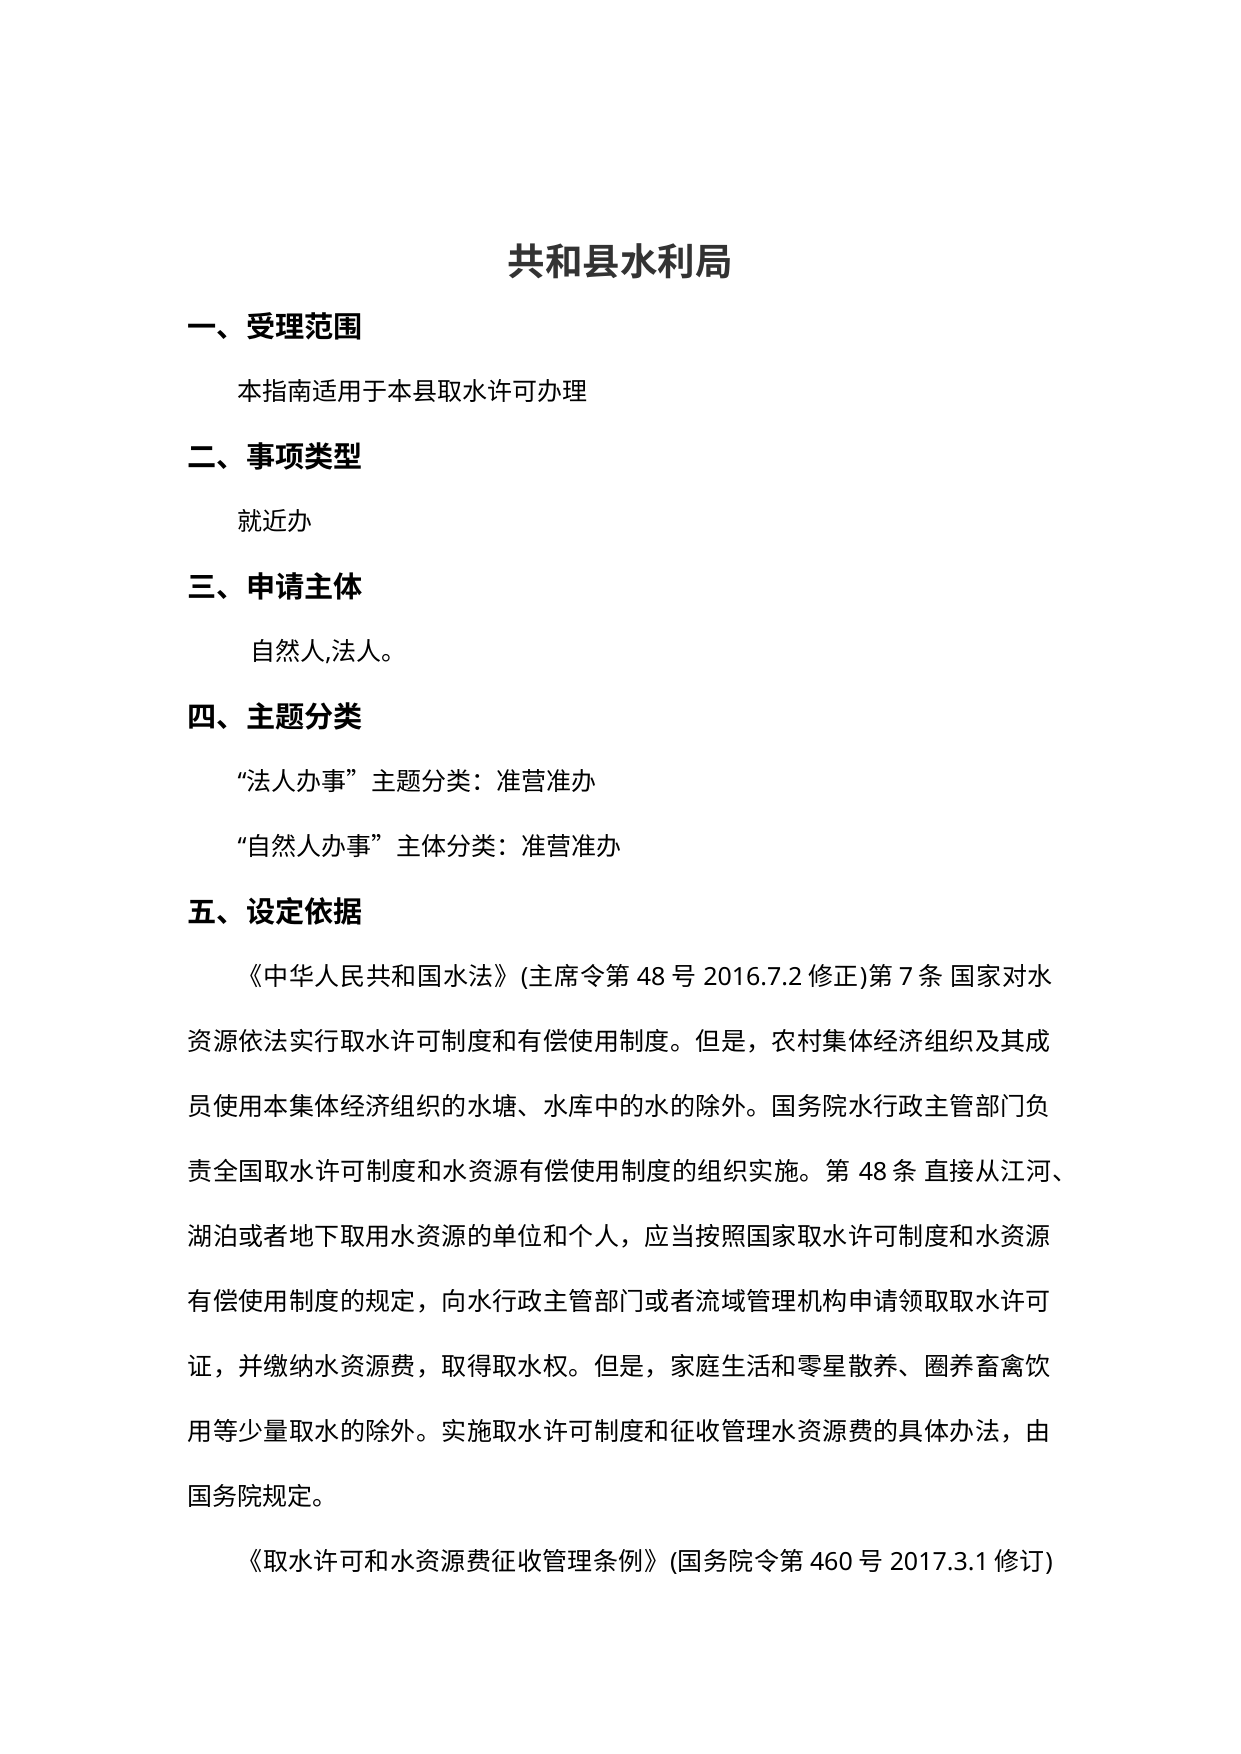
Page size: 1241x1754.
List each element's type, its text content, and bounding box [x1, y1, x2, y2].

text “自然人办事”主体分类：准营准办 [187, 812, 1053, 877]
text “法人办事”主题分类：准营准办 [187, 747, 1053, 812]
list 申请主体 [187, 552, 1053, 617]
text 《中华人民共和国水法》(主席令第48号 2016.7.2修正)第7条 国家对水资源依法实行取水许可制度和有偿使用制度。但是，农村集体经济组织及其成员使用本集体经济组织的水塘、水库中的水的除外。国务院水行政主管部门负责全国取水许可制度和水资源有偿使用制度的组织实施。第48条 直接从江河、湖泊或者地下取用水资源的单位和个人，应当按照国家取水许可制度和水资源有偿使用制度的规定，向水行政主管部门或者流域管理机构申请领取取水许可证，并缴纳水资源费，取得取水权。但是，家庭生活和零星散养、圈养畜禽饮用等少量取水的除外。实施取水许可制度和征收管理水资源费的具体办法，由国务院规定。 [187, 942, 1053, 1527]
list 就近办 [187, 487, 1053, 552]
list 事项类型 [187, 422, 1053, 487]
text 共和县水利局 [187, 227, 1053, 292]
list 设定依据 [187, 877, 1053, 942]
list 主题分类 [187, 682, 1053, 747]
text 自然人,法人。 [187, 617, 1053, 682]
list 受理范围 [187, 292, 1053, 357]
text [187, 1527, 1053, 1592]
text 本指南适用于本县取水许可办理 [187, 357, 1053, 422]
